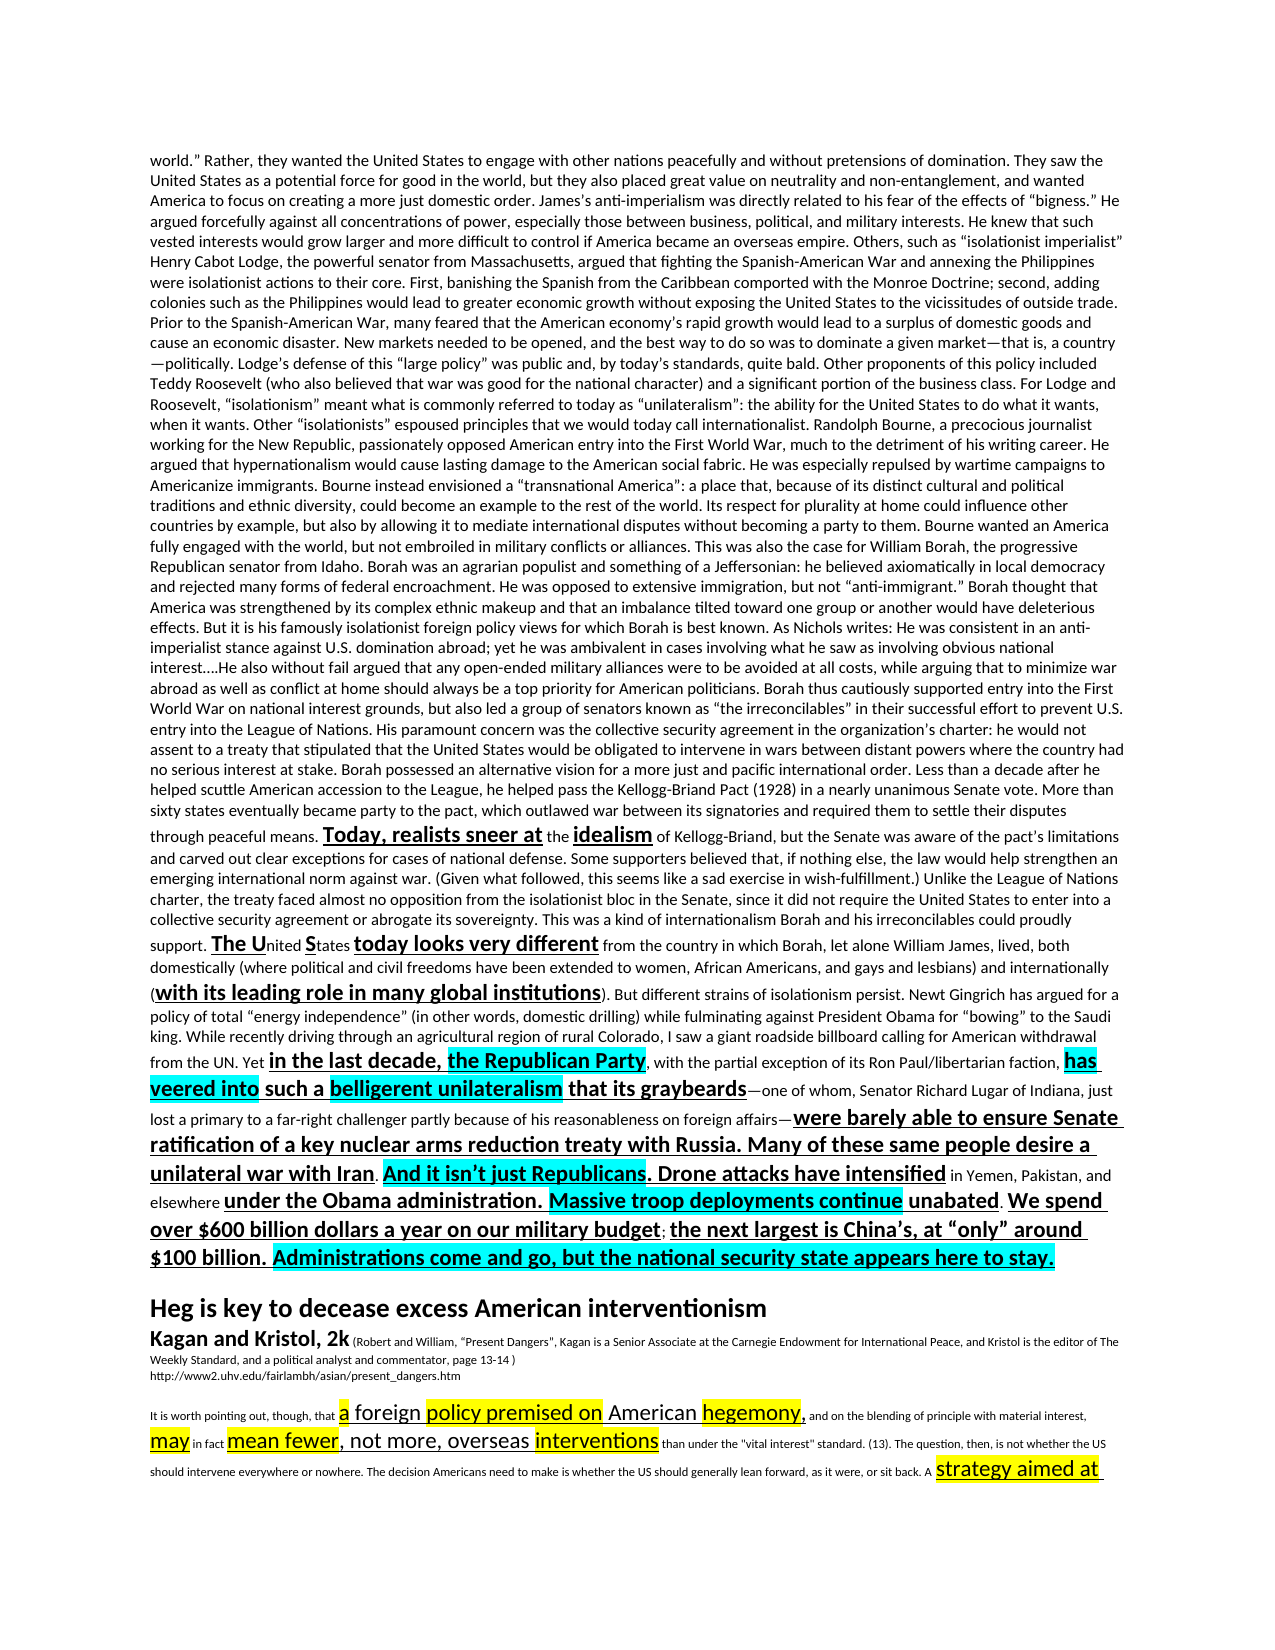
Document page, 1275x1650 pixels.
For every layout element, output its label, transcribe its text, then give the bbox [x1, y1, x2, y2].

text Kagan and Kristol, 2k (Robert and William, “Present Dangers”, Kagan is a Senior Associate at the Carnegie Endowment for International Peace, and Kristol is the editor of The Weekly Standard, and a political analyst and commentator, page 13-14 ) [150, 1324, 1125, 1368]
text http://www2.uhv.edu/fairlambh/asian/present_dangers.htm [150, 1368, 1125, 1383]
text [150, 150, 1125, 1271]
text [150, 1398, 1125, 1483]
subtitle Heg is key to decease excess American interventionism [150, 1292, 1125, 1324]
